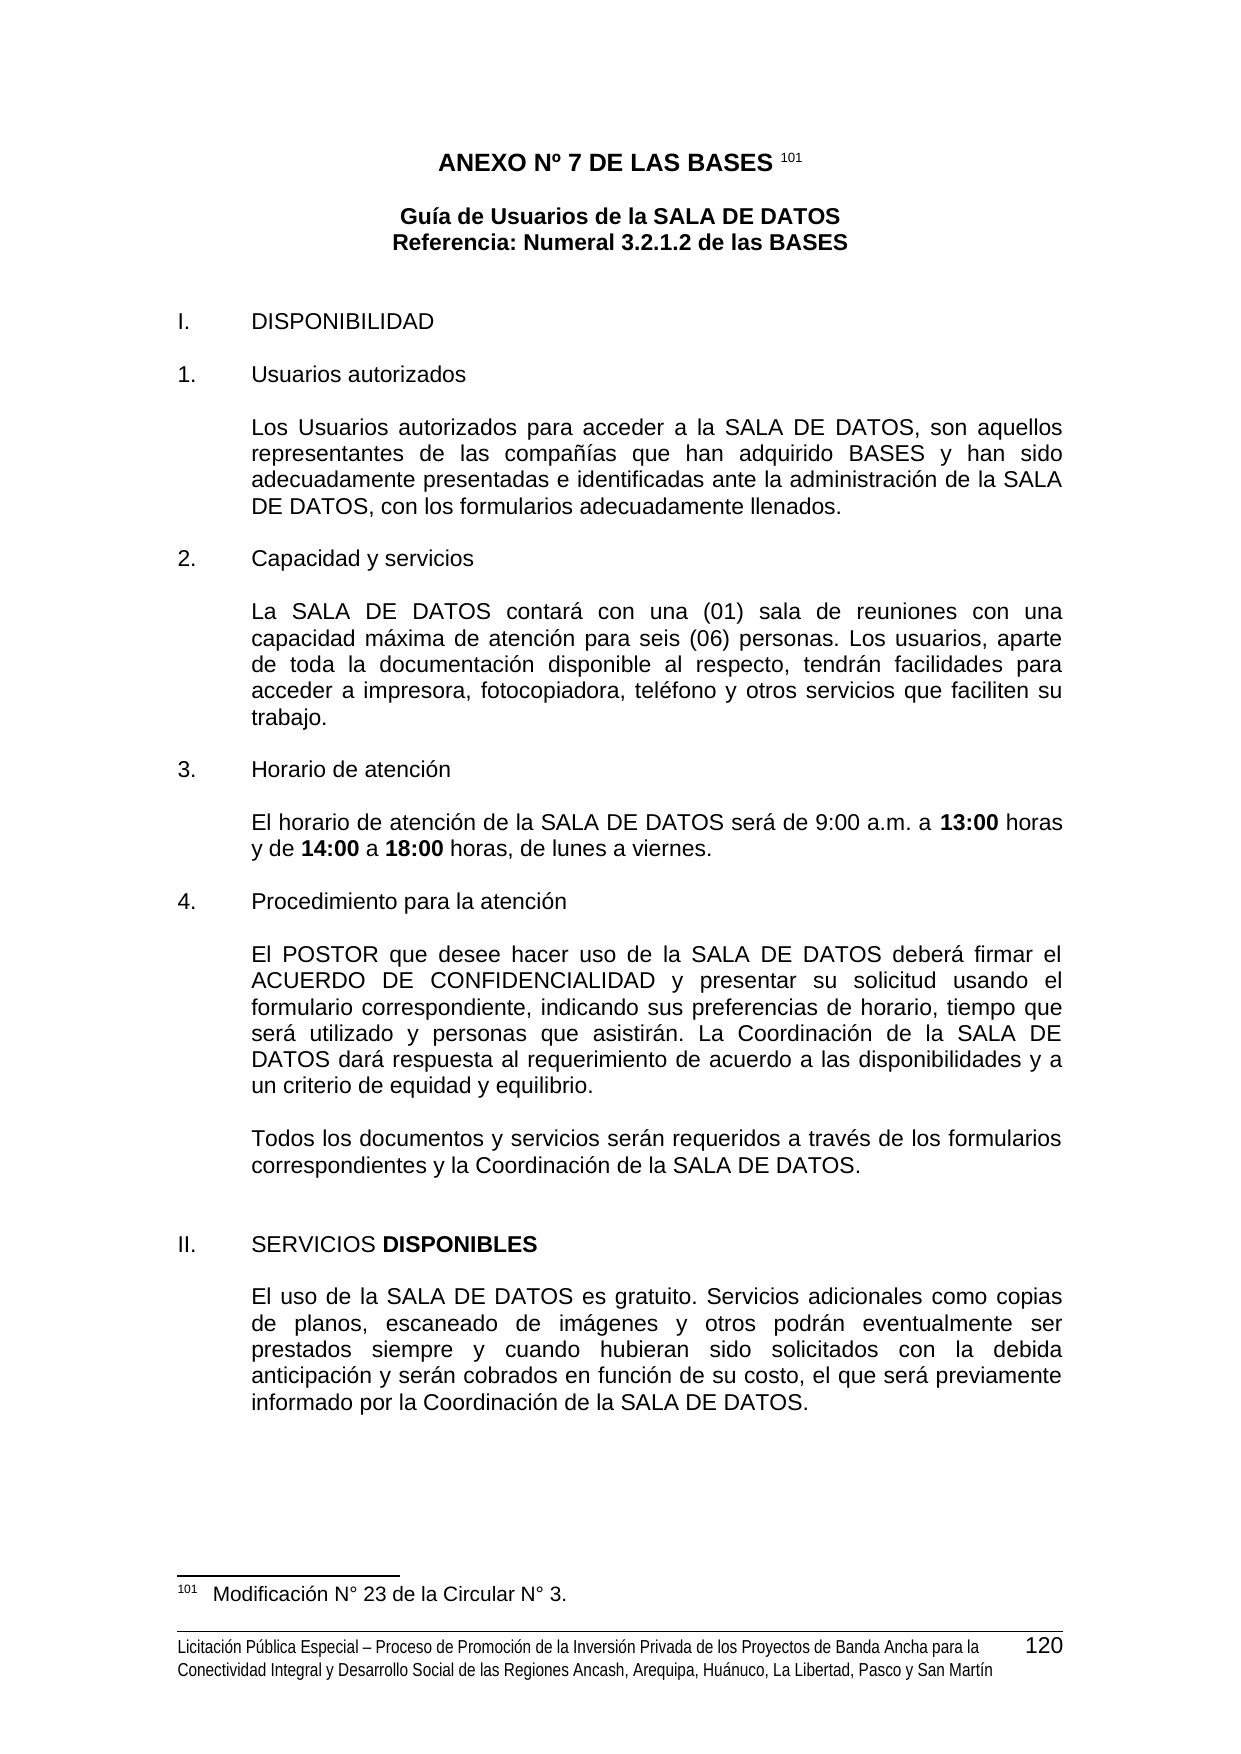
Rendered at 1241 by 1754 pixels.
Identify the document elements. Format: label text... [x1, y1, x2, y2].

text El POSTOR que desee hacer uso de la SALA DE DATOS deberá firmar el ACUERDO DE CONFIDENCIALIDAD y presentar su solicitud usando el formulario correspondiente, indicando sus preferencias de horario, tiempo que será utilizado y personas que asistirán. La Coordinación de la SALA DE DATOS dará respuesta al requerimiento de acuerdo a las disponibilidades y a un criterio de equidad y equilibrio. [251, 941, 1063, 1099]
text 1. Usuarios autorizados [177, 361, 1063, 387]
text 4. Procedimiento para la atención [177, 888, 1063, 914]
text La SALA DE DATOS contará con una (01) sala de reuniones con una capacidad máxima de atención para seis (06) personas. Los usuarios, aparte de toda la documentación disponible al respecto, tendrán facilidades para acceder a impresora, fotocopiadora, teléfono y otros servicios que faciliten su trabajo. [251, 598, 1063, 730]
text Todos los documentos y servicios serán requeridos a través de los formularios correspondientes y la Coordinación de la SALA DE DATOS. [251, 1125, 1063, 1178]
text Los Usuarios autorizados para acceder a la SALA DE DATOS, son aquellos representantes de las compañías que han adquirido BASES y han sido adecuadamente presentadas e identificadas ante la administración de la SALA DE DATOS, con los formularios adecuadamente llenados. [251, 414, 1063, 519]
text II. SERVICIOS DISPONIBLES [177, 1231, 1063, 1257]
text Guía de Usuarios de la SALA DE DATOS [177, 203, 1063, 229]
text Referencia: Numeral 3.2.1.2 de las BASES [177, 229, 1063, 256]
text El horario de atención de la SALA DE DATOS será de 9:00 a.m. a 13:00 horas y de 14:00 a 18:00 horas, de lunes a viernes. [251, 809, 1063, 862]
text 2. Capacidad y servicios [177, 545, 1063, 572]
text ANEXO Nº 7 DE LAS BASES [177, 148, 1063, 176]
text 3. Horario de atención [177, 756, 1063, 783]
text El uso de la SALA DE DATOS es gratuito. Servicios adicionales como copias de planos, escaneado de imágenes y otros podrán eventualmente ser prestados siempre y cuando hubieran sido solicitados con la debida anticipación y serán cobrados en función de su costo, el que será previamente informado por la Coordinación de la SALA DE DATOS. [251, 1283, 1063, 1415]
text I. DISPONIBILIDAD [177, 308, 1063, 334]
